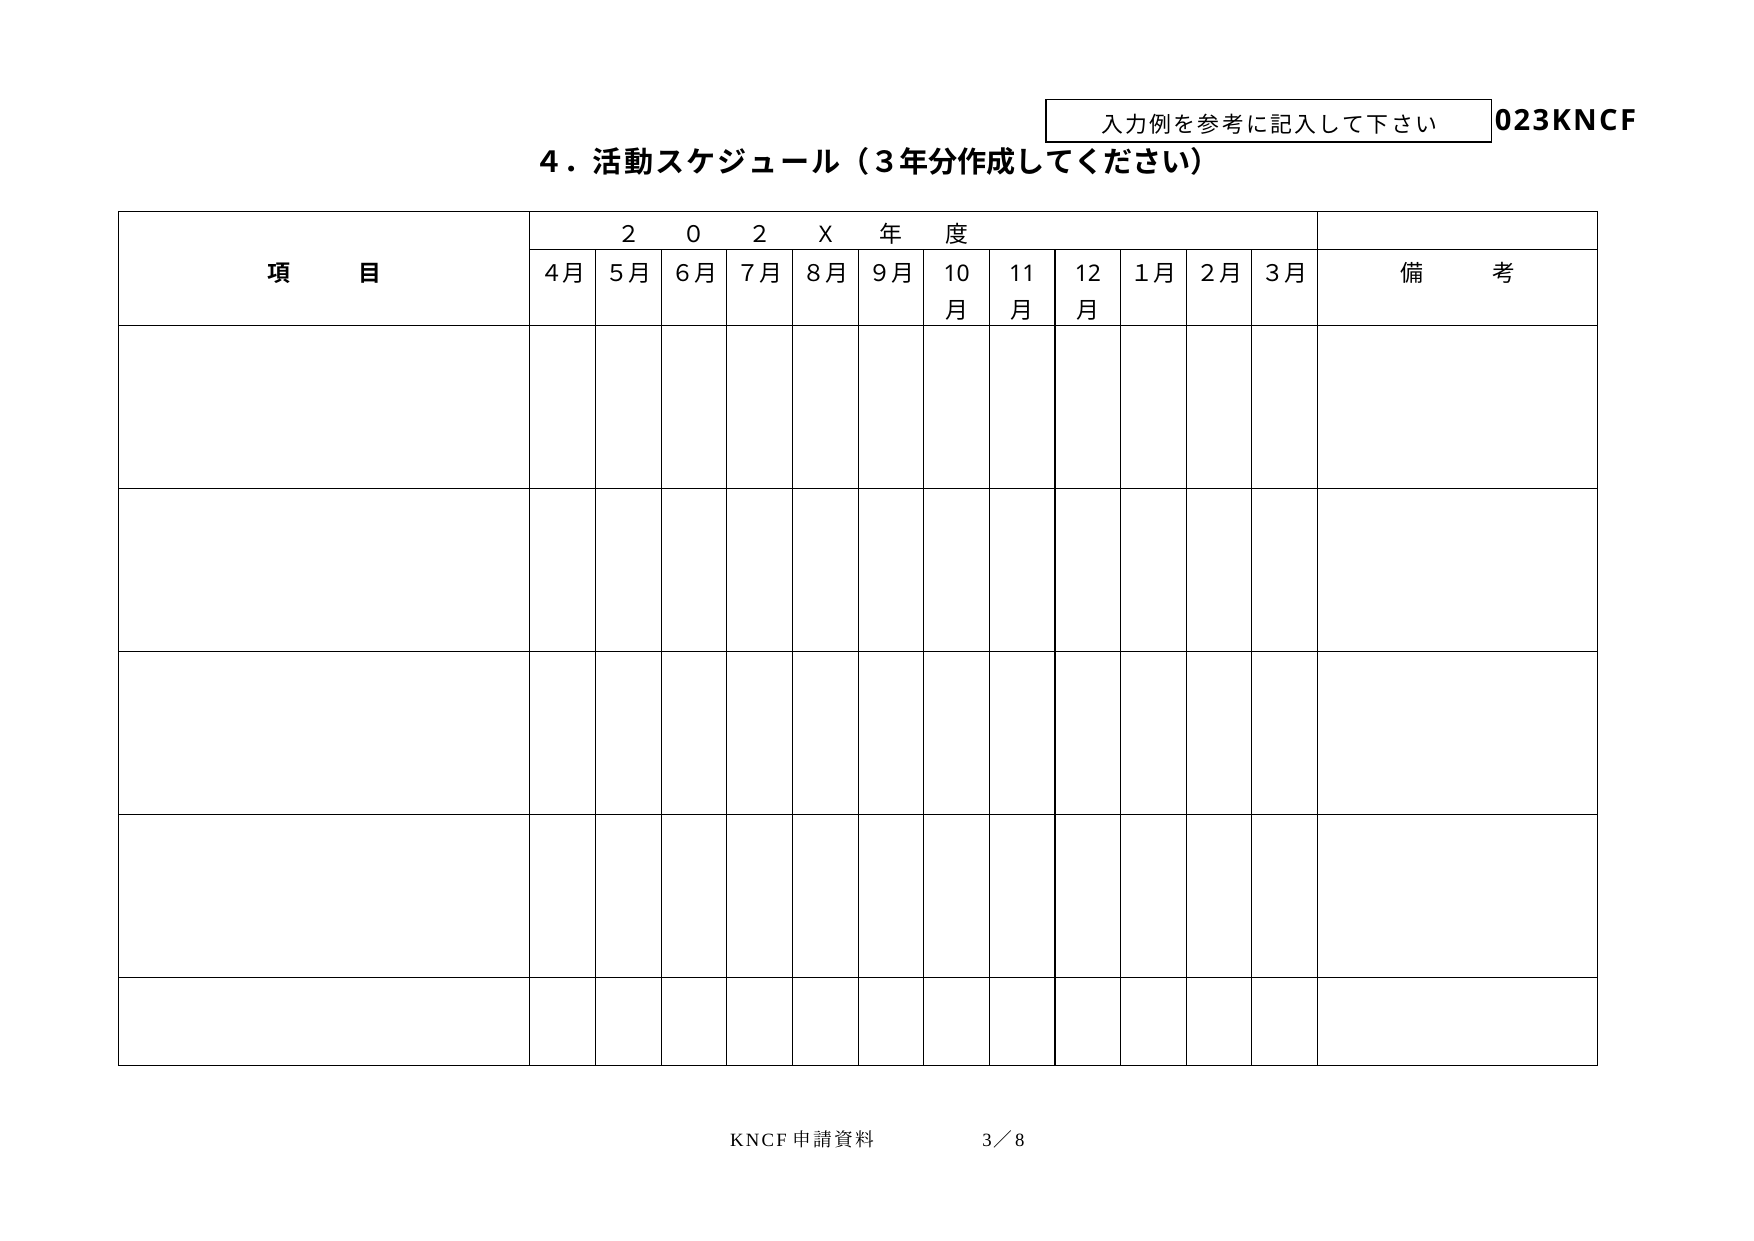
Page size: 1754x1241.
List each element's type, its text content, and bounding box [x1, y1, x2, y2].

table_cell [793, 489, 858, 651]
table_cell [1056, 489, 1120, 651]
table_header [1252, 212, 1317, 249]
table_cell [990, 489, 1054, 651]
table_cell [530, 815, 595, 977]
table_cell [859, 978, 923, 1065]
table_cell [1318, 815, 1597, 977]
table_cell [119, 326, 529, 488]
table_header [119, 212, 529, 249]
table_cell [793, 326, 858, 488]
table_cell [1318, 489, 1597, 651]
table_cell 12月 [1056, 250, 1120, 325]
table_cell [662, 326, 726, 488]
table_cell [1252, 326, 1317, 488]
table_cell 10月 [924, 250, 989, 325]
table_cell [119, 489, 529, 651]
table_cell [662, 815, 726, 977]
table_cell [1121, 489, 1186, 651]
table_cell [530, 326, 595, 488]
table_cell [727, 978, 792, 1065]
table_cell 項 目 [119, 249, 529, 325]
table_cell [596, 326, 661, 488]
table_cell [793, 652, 858, 814]
table_cell ３月 [1252, 250, 1317, 325]
table_header ２ [596, 212, 661, 249]
table_cell [1121, 326, 1186, 488]
table_header ０ [661, 212, 727, 249]
table_cell ９月 [859, 250, 923, 325]
table_header [989, 212, 1055, 249]
table_header 年 [858, 212, 923, 249]
table_cell [859, 815, 923, 977]
table_cell [662, 652, 726, 814]
table_cell 11月 [990, 250, 1054, 325]
table_cell [1056, 326, 1120, 488]
table_cell [1252, 815, 1317, 977]
table_cell [1056, 815, 1120, 977]
table_header [1186, 212, 1252, 249]
table_cell [1252, 652, 1317, 814]
table_header [1055, 212, 1120, 249]
table_cell [1318, 652, 1597, 814]
table_cell [1121, 652, 1186, 814]
table_cell [1318, 326, 1597, 488]
table_cell [1187, 652, 1251, 814]
table_cell [859, 326, 923, 488]
table_header 度 [924, 212, 989, 249]
table_cell [119, 978, 529, 1065]
table_cell [990, 815, 1054, 977]
table_header ２ [727, 212, 792, 249]
table_cell [662, 978, 726, 1065]
table_cell [924, 326, 989, 488]
table_cell [924, 978, 989, 1065]
table_cell [119, 815, 529, 977]
table_cell [530, 652, 595, 814]
table_cell [727, 489, 792, 651]
table_cell [1121, 978, 1186, 1065]
table_cell ７月 [727, 250, 792, 325]
table_cell [924, 815, 989, 977]
table_cell [596, 815, 661, 977]
table_cell [990, 652, 1054, 814]
table_cell [530, 978, 595, 1065]
table_cell [596, 652, 661, 814]
table_cell [1252, 978, 1317, 1065]
table_cell [924, 489, 989, 651]
table_header [1120, 212, 1186, 249]
table_cell [859, 652, 923, 814]
table_cell [662, 489, 726, 651]
table_cell [1121, 815, 1186, 977]
table_header [530, 212, 596, 249]
table_cell ２月 [1187, 250, 1251, 325]
table_cell [1056, 652, 1120, 814]
table_cell ８月 [793, 250, 858, 325]
table_cell ５月 [596, 250, 661, 325]
table_cell [1187, 815, 1251, 977]
table_cell [596, 978, 661, 1065]
table_cell ６月 [662, 250, 726, 325]
text ４．活動スケジュール（３年分作成してください） [118, 139, 1636, 181]
table_cell [1187, 978, 1251, 1065]
table_cell [530, 489, 595, 651]
table_cell [1187, 326, 1251, 488]
table_cell [1056, 978, 1120, 1065]
table_cell ４月 [530, 250, 595, 325]
table_cell [727, 326, 792, 488]
table_cell 備 考 [1318, 250, 1597, 325]
table_cell [990, 326, 1054, 488]
table_cell [727, 815, 792, 977]
table_cell [119, 652, 529, 814]
table_header X [793, 212, 858, 249]
table_cell [924, 652, 989, 814]
table_cell [793, 815, 858, 977]
table_cell [1187, 489, 1251, 651]
table_cell [859, 489, 923, 651]
table_cell [793, 978, 858, 1065]
table_cell [1318, 978, 1597, 1065]
table_cell [596, 489, 661, 651]
table_cell [727, 652, 792, 814]
table_cell [1252, 489, 1317, 651]
table_cell [990, 978, 1054, 1065]
table_cell １月 [1121, 250, 1186, 325]
table_header [1318, 212, 1597, 249]
